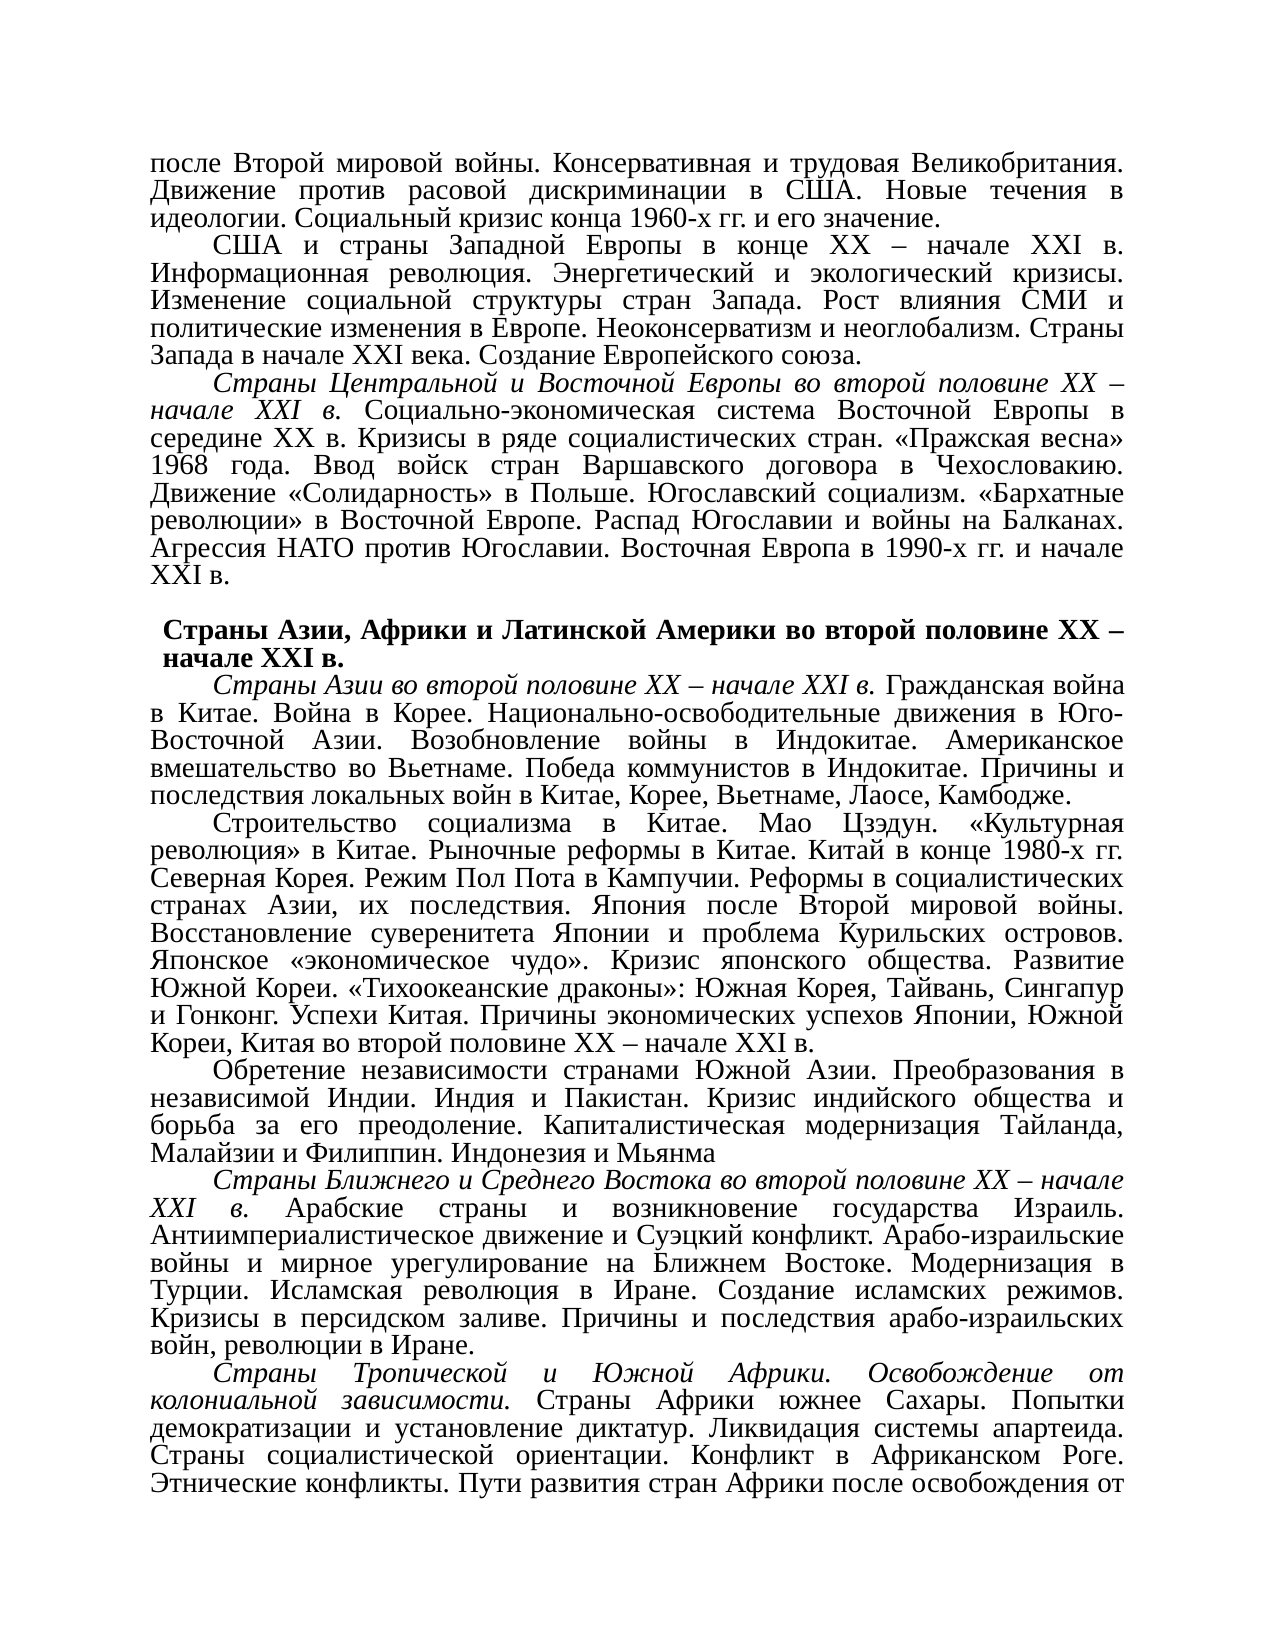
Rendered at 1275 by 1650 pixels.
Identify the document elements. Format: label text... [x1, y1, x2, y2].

text Страны Азии, Африки и Латинской Америки во второй половине ХХ – начале XXI в. [162, 617, 1125, 672]
text США и страны Западной Европы в конце ХХ – начале XXI в. Информационная революция. Энергетический и экологический кризисы. Изменение социальной структуры стран Запада. Рост влияния СМИ и политические изменения в Европе. Неоконсерватизм и неоглобализм. Страны Запада в начале ХХI века. Создание Европейского союза. [150, 232, 1125, 370]
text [150, 1360, 1125, 1497]
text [150, 150, 1125, 232]
text Страны Ближнего и Среднего Востока во второй половине ХХ – начале ХХI в. Арабские страны и возникновение государства Израиль. Антиимпериалистическое движение и Суэцкий конфликт. Арабо-израильские войны и мирное урегулирование на Ближнем Востоке. Модернизация в Турции. Исламская революция в Иране. Создание исламских режимов. Кризисы в персидском заливе. Причины и последствия арабо-израильских войн, революции в Иране. [150, 1167, 1125, 1360]
text Страны Центральной и Восточной Европы во второй половине ХХ – начале ХХI в. Социально-экономическая система Восточной Европы в середине ХХ в. Кризисы в ряде социалистических стран. «Пражская весна» 1968 года. Ввод войск стран Варшавского договора в Чехословакию. Движение «Солидарность» в Польше. Югославский социализм. «Бархатные революции» в Восточной Европе. Распад Югославии и войны на Балканах. Агрессия НАТО против Югославии. Восточная Европа в 1990-х гг. и начале ХХI в. [150, 370, 1125, 590]
text Строительство социализма в Китае. Мао Цзэдун. «Культурная революция» в Китае. Рыночные реформы в Китае. Китай в конце 1980-х гг. Северная Корея. Режим Пол Пота в Кампучии. Реформы в социалистических странах Азии, их последствия. Япония после Второй мировой войны. Восстановление суверенитета Японии и проблема Курильских островов. Японское «экономическое чудо». Кризис японского общества. Развитие Южной Кореи. «Тихоокеанские драконы»: Южная Корея, Тайвань, Сингапур и Гонконг. Успехи Китая. Причины экономических успехов Японии, Южной Кореи, Китая во второй половине ХХ – начале ХХI в. [150, 810, 1125, 1057]
text Обретение независимости странами Южной Азии. Преобразования в независимой Индии. Индия и Пакистан. Кризис индийского общества и борьба за его преодоление. Капиталистическая модернизация Тайланда, Малайзии и Филиппин. Индонезия и Мьянма [150, 1057, 1125, 1167]
text Страны Азии во второй половине ХХ – начале ХХI в. Гражданская война в Китае. Война в Корее. Национально-освободительные движения в Юго-Восточной Азии. Возобновление войны в Индокитае. Американское вмешательство во Вьетнаме. Победа коммунистов в Индокитае. Причины и последствия локальных войн в Китае, Корее, Вьетнаме, Лаосе, Камбодже. [150, 672, 1125, 810]
